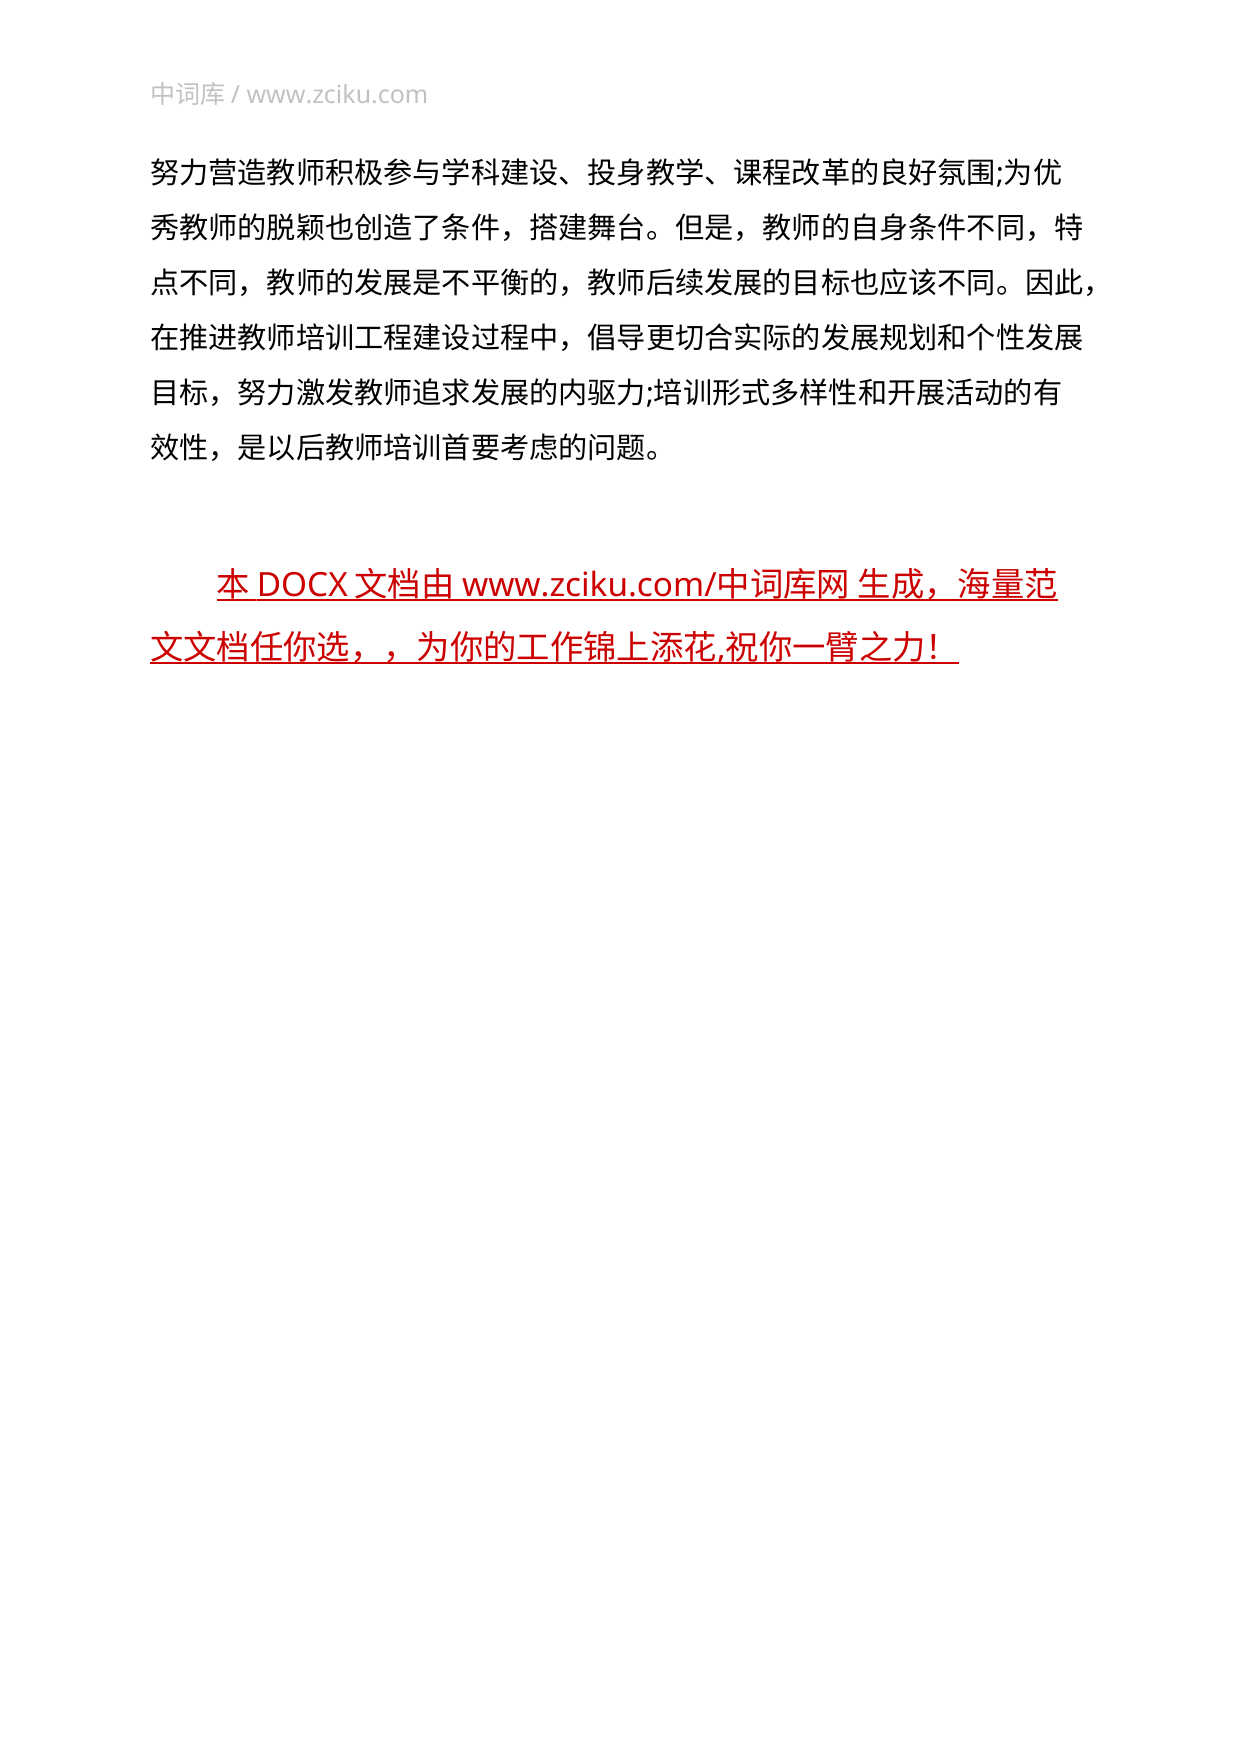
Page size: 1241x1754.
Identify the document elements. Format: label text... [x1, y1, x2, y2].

text 本DOCX文档由 www.zciku.com/中词库网 生成，海量范文文档任你选，，为你的工作锦上添花,祝你一臂之力！ [150, 558, 1090, 669]
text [150, 150, 1090, 467]
